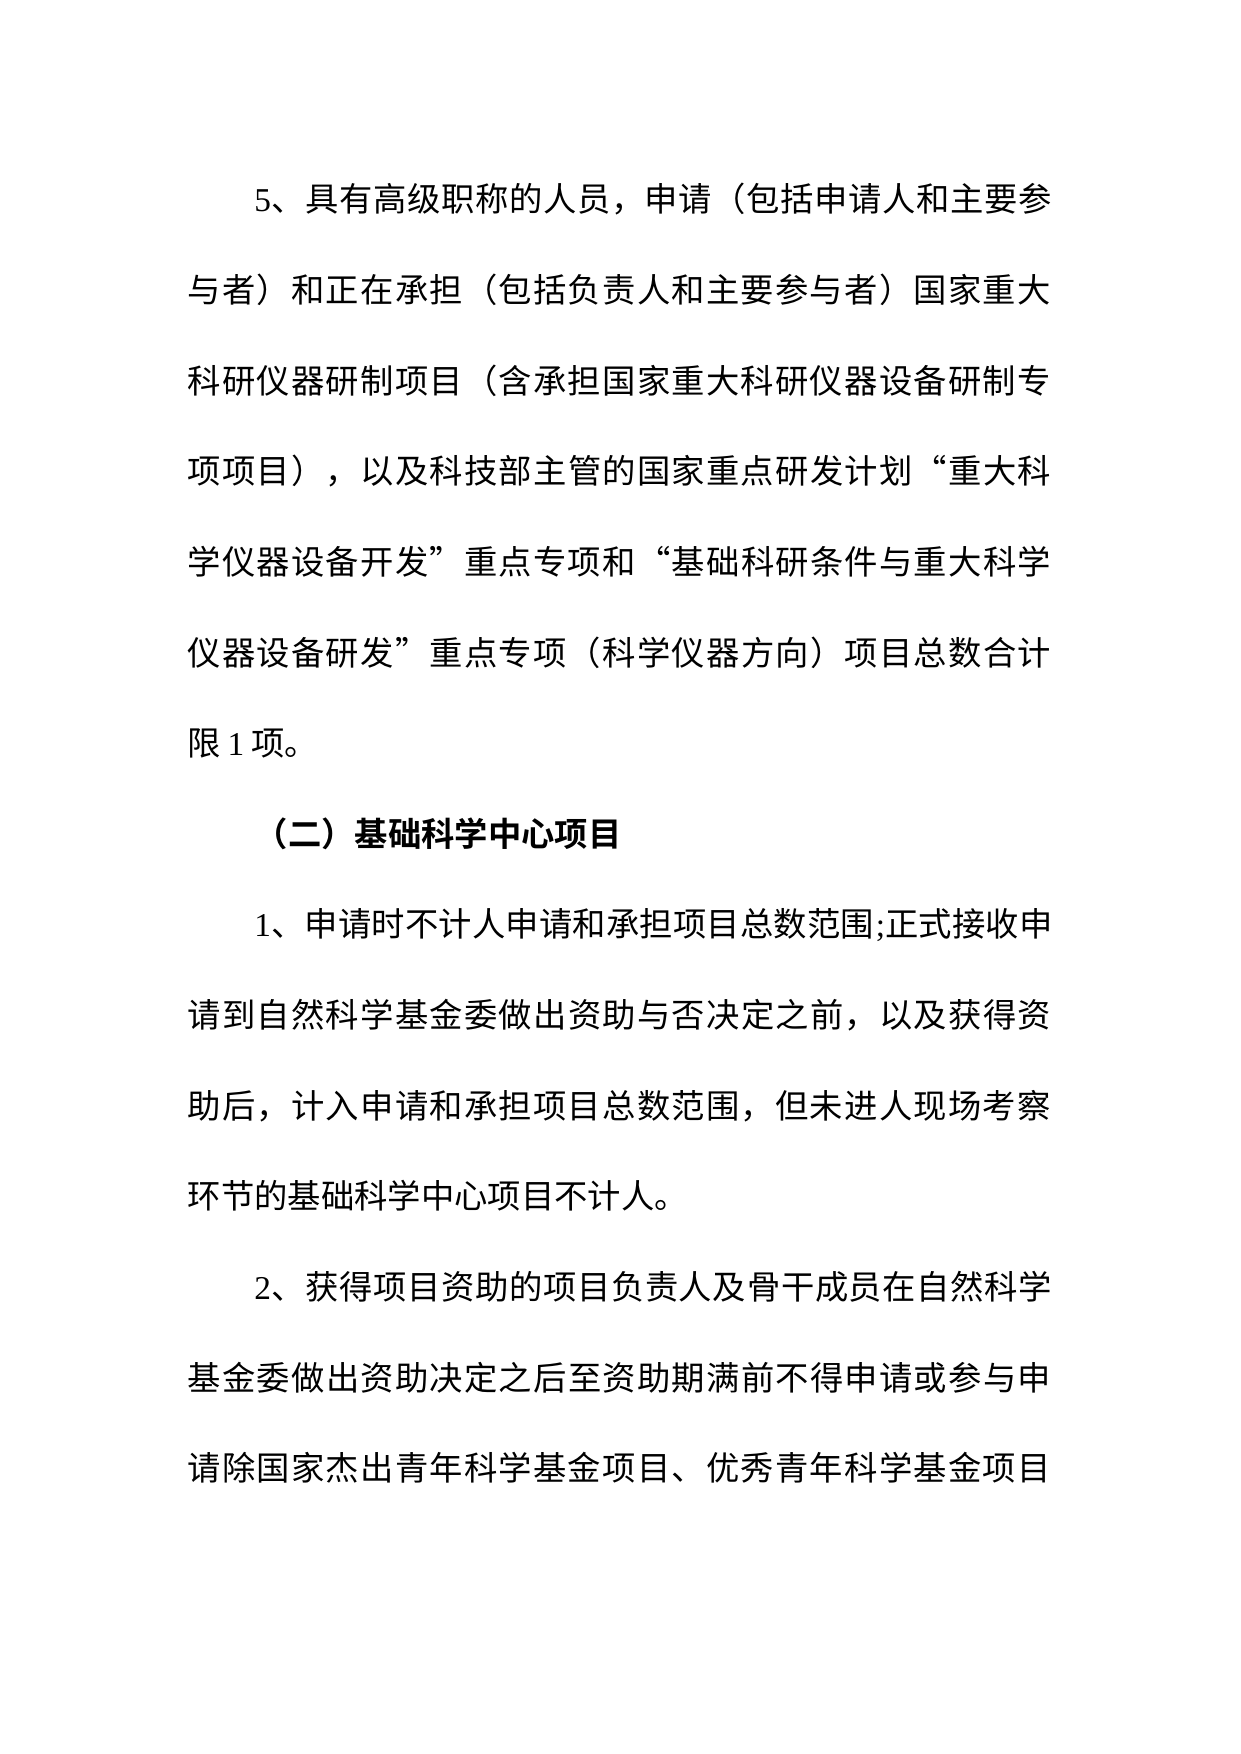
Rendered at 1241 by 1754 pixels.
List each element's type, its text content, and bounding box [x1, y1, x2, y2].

subtitle （二）基础科学中心项目 [187, 786, 1053, 877]
text 5、具有高级职称的人员，申请（包括申请人和主要参与者）和正在承担（包括负责人和主要参与者）国家重大科研仪器研制项目（含承担国家重大科研仪器设备研制专项项目），以及科技部主管的国家重点研发计划“重大科学仪器设备开发”重点专项和“基础科研条件与重大科学仪器设备研发”重点专项（科学仪器方向）项目总数合计限1项。 [187, 152, 1053, 786]
text 1、申请时不计人申请和承担项目总数范围;正式接收申请到自然科学基金委做出资助与否决定之前，以及获得资助后，计入申请和承担项目总数范围，但未进人现场考察环节的基础科学中心项目不计人。 [187, 877, 1053, 1239]
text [187, 1239, 1053, 1511]
